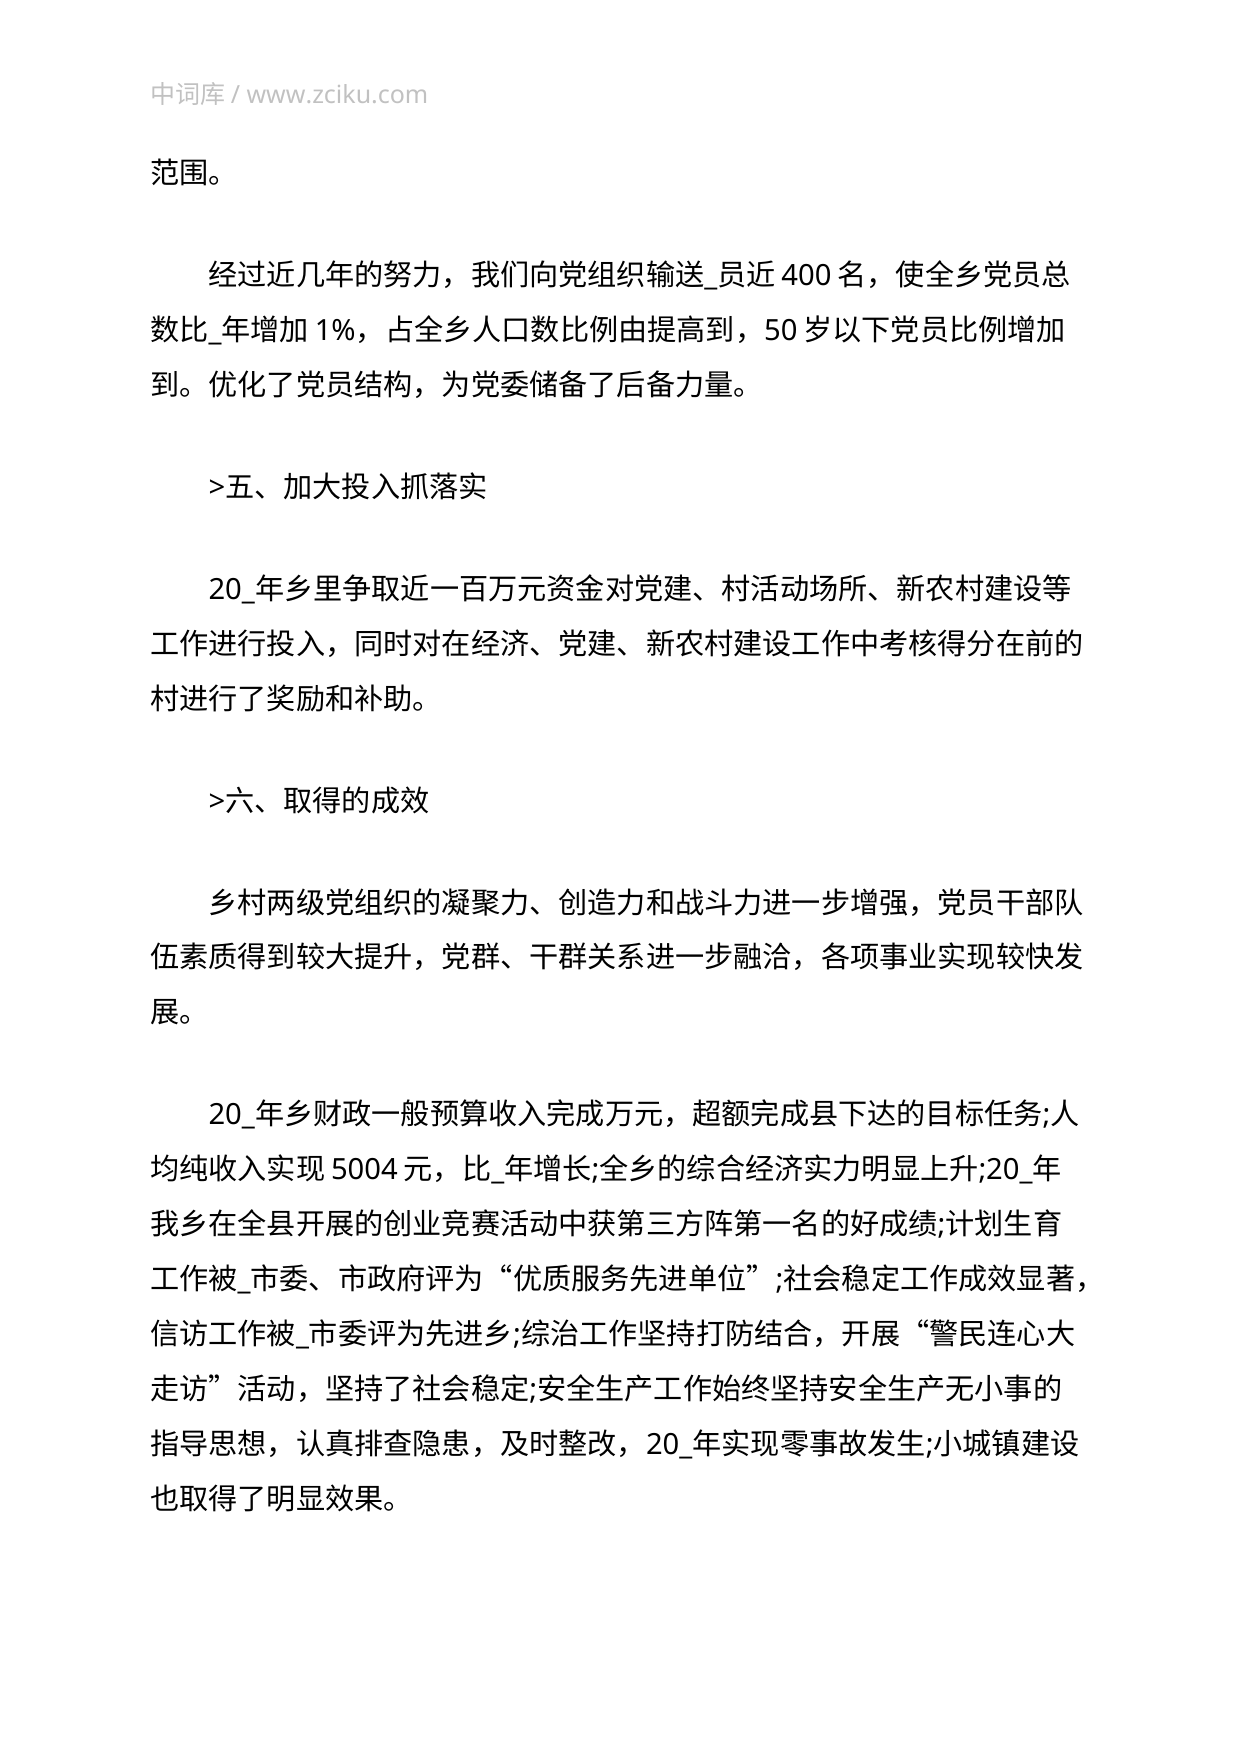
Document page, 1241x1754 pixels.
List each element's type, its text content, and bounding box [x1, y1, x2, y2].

text 20_年乡里争取近一百万元资金对党建、村活动场所、新农村建设等工作进行投入，同时对在经济、党建、新农村建设工作中考核得分在前的村进行了奖励和补助。 [150, 566, 1090, 718]
text 乡村两级党组织的凝聚力、创造力和战斗力进一步增强，党员干部队伍素质得到较大提升，党群、干群关系进一步融洽，各项事业实现较快发展。 [150, 879, 1090, 1031]
text >五、加大投入抓落实 [150, 463, 1090, 506]
text 20_年乡财政一般预算收入完成万元，超额完成县下达的目标任务;人均纯收入实现5004元，比_年增长;全乡的综合经济实力明显上升;20_年我乡在全县开展的创业竞赛活动中获第三方阵第一名的好成绩;计划生育工作被_市委、市政府评为“优质服务先进单位”;社会稳定工作成效显著，信访工作被_市委评为先进乡;综治工作坚持打防结合，开展“警民连心大走访”活动，坚持了社会稳定;安全生产工作始终坚持安全生产无小事的指导思想，认真排查隐患，及时整改，20_年实现零事故发生;小城镇建设也取得了明显效果。 [150, 1091, 1090, 1518]
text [150, 150, 1090, 192]
text >六、取得的成效 [150, 777, 1090, 819]
text 经过近几年的努力，我们向党组织输送_员近400名，使全乡党员总数比_年增加1%，占全乡人口数比例由提高到，50岁以下党员比例增加到。优化了党员结构，为党委储备了后备力量。 [150, 252, 1090, 404]
